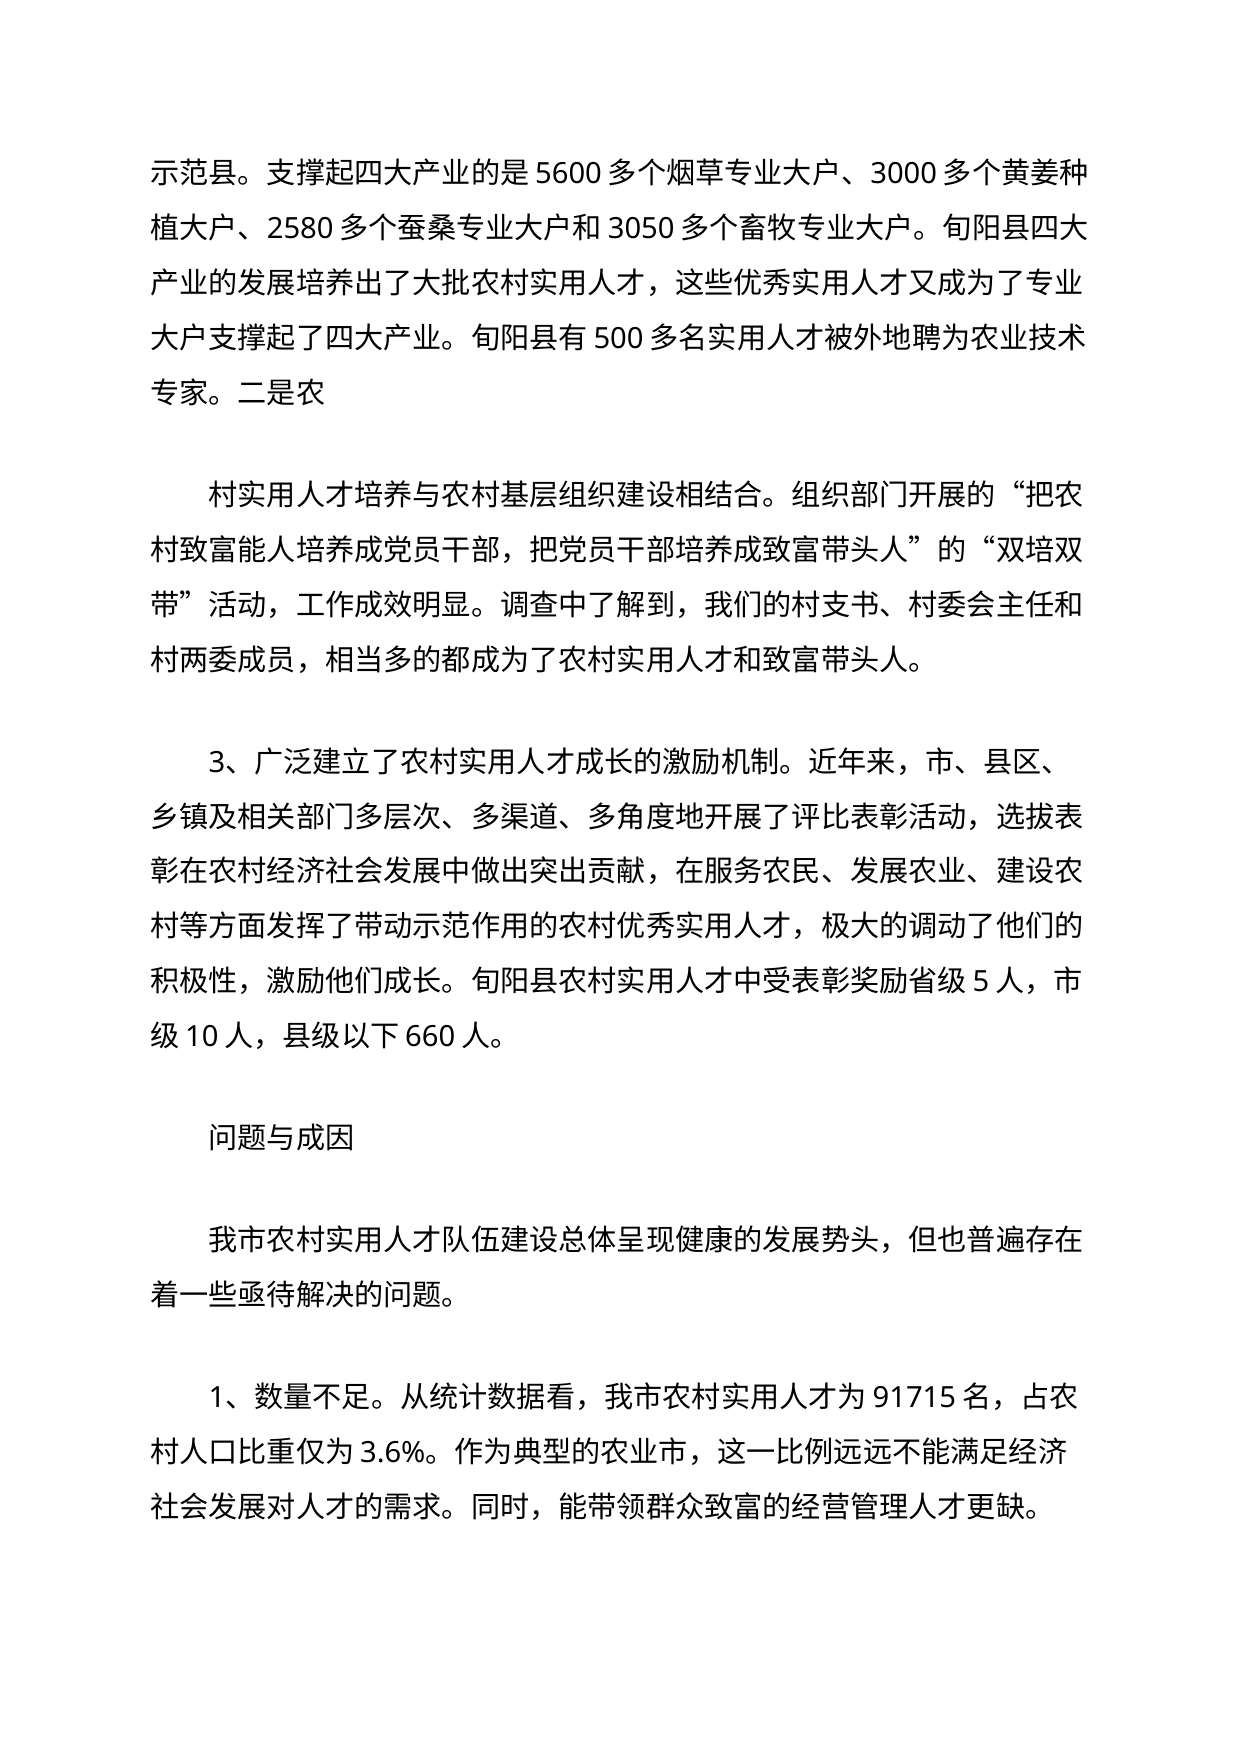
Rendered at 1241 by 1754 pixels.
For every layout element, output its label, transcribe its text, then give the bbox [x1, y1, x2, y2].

text 我市农村实用人才队伍建设总体呈现健康的发展势头，但也普遍存在着一些亟待解决的问题。 [150, 1217, 1090, 1314]
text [150, 150, 1090, 412]
text 1、数量不足。从统计数据看，我市农村实用人才为91715名，占农村人口比重仅为3.6%。作为典型的农业市，这一比例远远不能满足经济社会发展对人才的需求。同时，能带领群众致富的经营管理人才更缺。 [150, 1373, 1090, 1526]
text 问题与成因 [150, 1115, 1090, 1157]
text 3、广泛建立了农村实用人才成长的激励机制。近年来，市、县区、乡镇及相关部门多层次、多渠道、多角度地开展了评比表彰活动，选拔表彰在农村经济社会发展中做出突出贡献，在服务农民、发展农业、建设农村等方面发挥了带动示范作用的农村优秀实用人才，极大的调动了他们的积极性，激励他们成长。旬阳县农村实用人才中受表彰奖励省级5人，市级10人，县级以下660人。 [150, 738, 1090, 1055]
text 村实用人才培养与农村基层组织建设相结合。组织部门开展的“把农村致富能人培养成党员干部，把党员干部培养成致富带头人”的“双培双带”活动，工作成效明显。调查中了解到，我们的村支书、村委会主任和村两委成员，相当多的都成为了农村实用人才和致富带头人。 [150, 472, 1090, 679]
